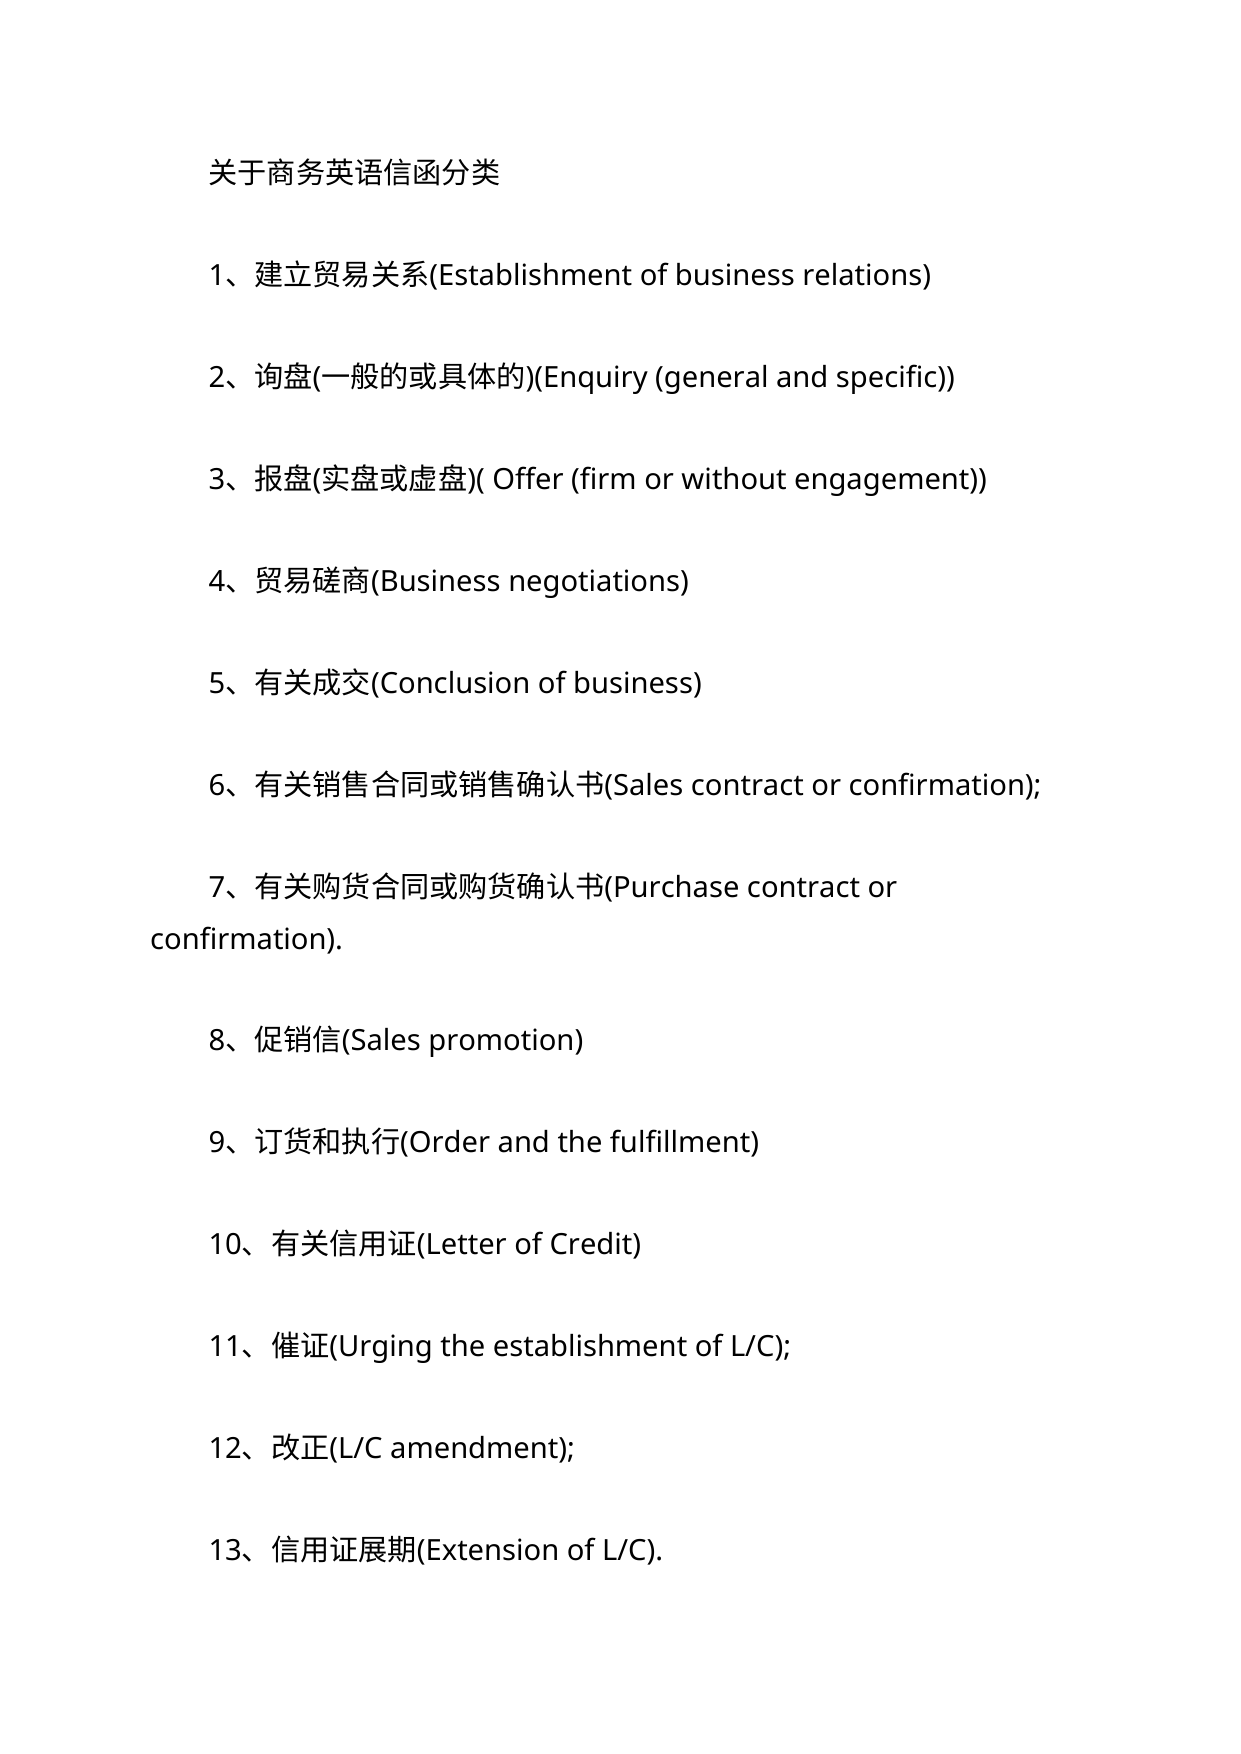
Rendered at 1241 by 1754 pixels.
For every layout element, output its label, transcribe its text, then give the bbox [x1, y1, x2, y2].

text 5、有关成交(Conclusion of business) [150, 660, 1090, 702]
text 12、改正(L/C amendment); [150, 1424, 1090, 1467]
text 2、询盘(一般的或具体的)(Enquiry (general and specific)) [150, 354, 1090, 396]
text 13、信用证展期(Extension of L/C). [150, 1526, 1090, 1569]
text 11、催证(Urging the establishment of L/C); [150, 1322, 1090, 1365]
text 关于商务英语信函分类 [150, 150, 1090, 192]
text 6、有关销售合同或销售确认书(Sales contract or confirmation); [150, 762, 1090, 804]
text 10、有关信用证(Letter of Credit) [150, 1220, 1090, 1263]
text 1、建立贸易关系(Establishment of business relations) [150, 252, 1090, 294]
text 8、促销信(Sales promotion) [150, 1016, 1090, 1059]
text 3、报盘(实盘或虚盘)( Offer (firm or without engagement)) [150, 456, 1090, 498]
text 4、贸易磋商(Business negotiations) [150, 558, 1090, 600]
text 7、有关购货合同或购货确认书(Purchase contract or confirmation). [150, 864, 1090, 958]
text 9、订货和执行(Order and the fulfillment) [150, 1118, 1090, 1161]
